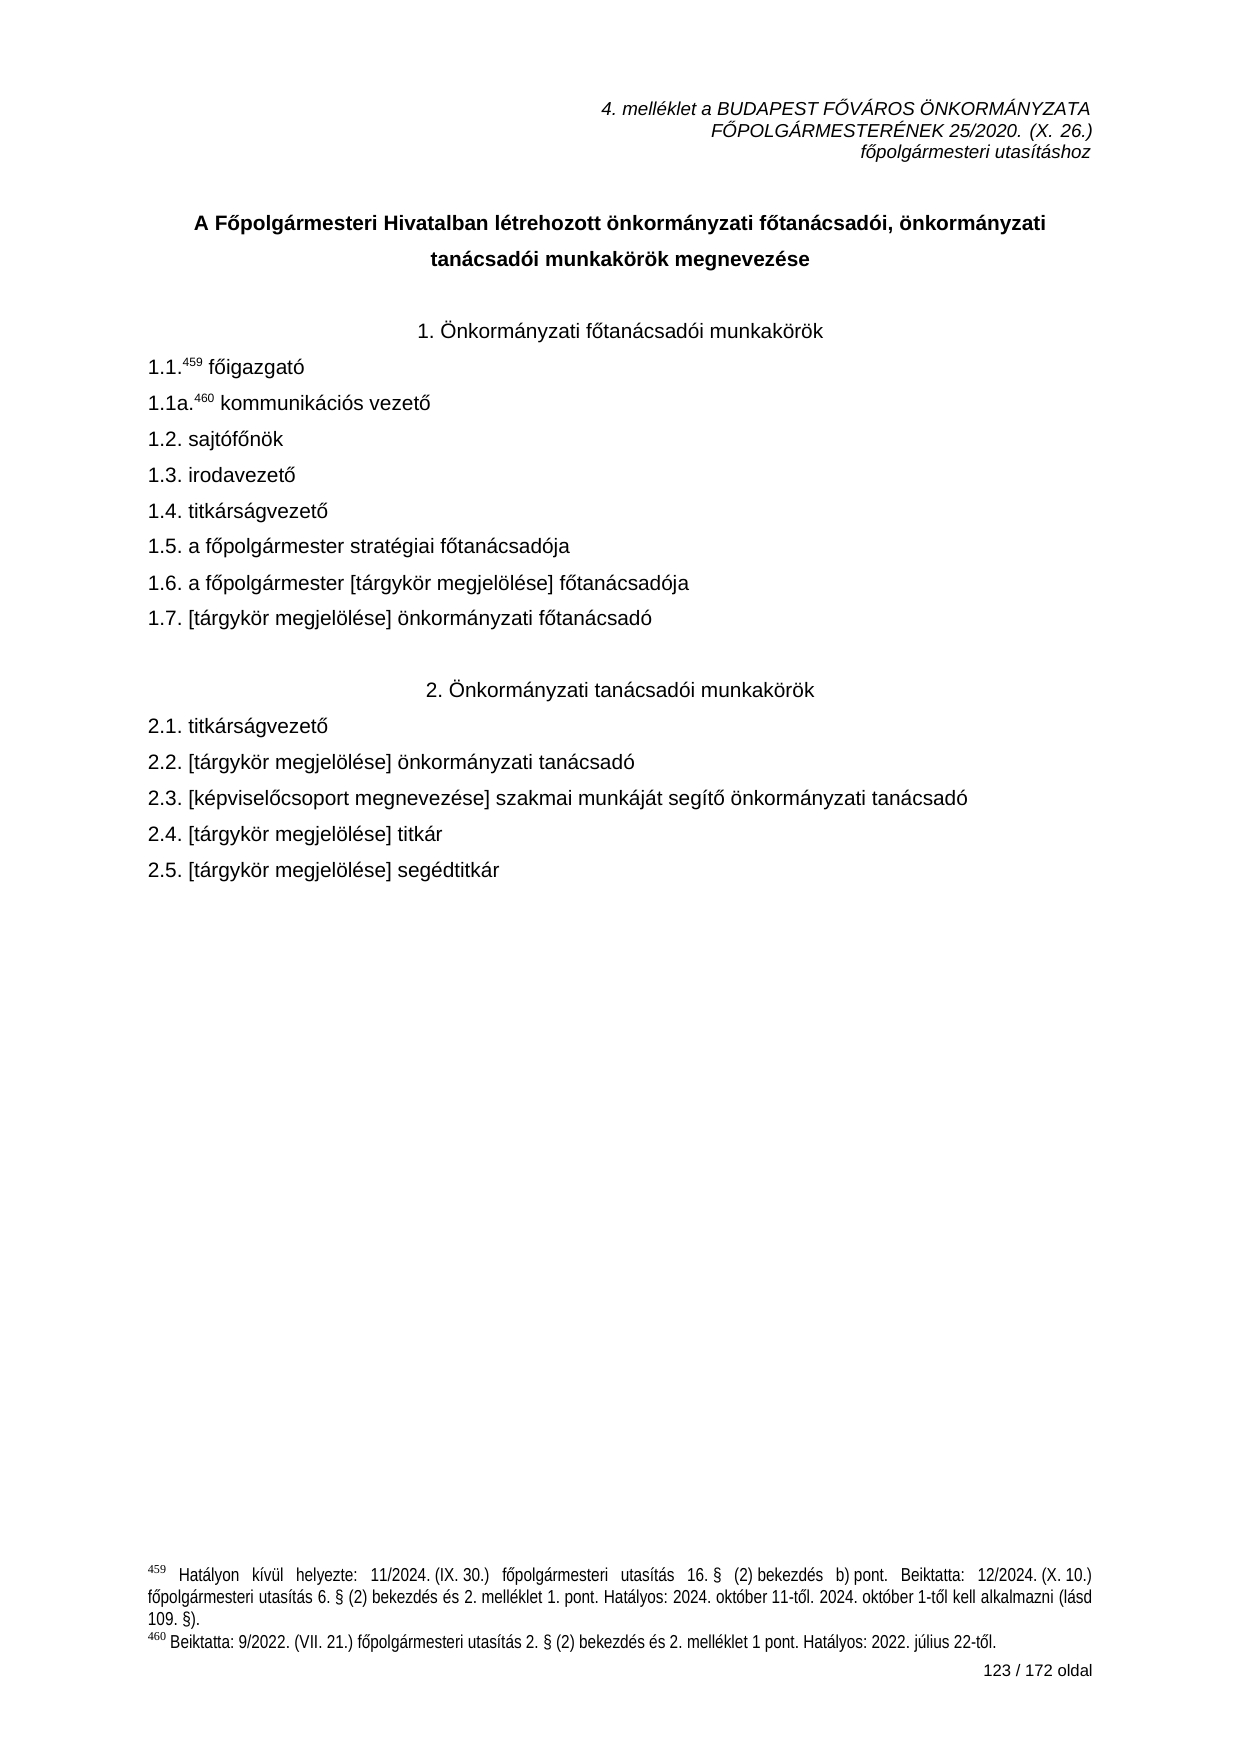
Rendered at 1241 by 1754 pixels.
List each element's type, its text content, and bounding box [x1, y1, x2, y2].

text 2. Önkormányzati tanácsadói munkakörök [148, 678, 1092, 702]
text 1.1a. kommunikációs vezető [148, 391, 1092, 414]
text 2.2. [tárgykör megjelölése] önkormányzati tanácsadó [148, 750, 1092, 774]
text 2.4. [tárgykör megjelölése] titkár [148, 822, 1092, 846]
text 1.4. titkárságvezető [148, 498, 1092, 522]
text 2.5. [tárgykör megjelölése] segédtitkár [148, 858, 1092, 882]
text 1.7. [tárgykör megjelölése] önkormányzati főtanácsadó [148, 606, 1092, 630]
text 1.1. főigazgató [148, 355, 1092, 379]
text 1.5. a főpolgármester stratégiai főtanácsadója [148, 534, 1092, 558]
text 1.6. a főpolgármester [tárgykör megjelölése] főtanácsadója [148, 570, 1092, 594]
text 1. Önkormányzati főtanácsadói munkakörök [148, 319, 1092, 343]
text 1.2. sajtófőnök [148, 427, 1092, 451]
text 2.3. [képviselőcsoport megnevezése] szakmai munkáját segítő önkormányzati tanácsadó [148, 786, 1092, 810]
text 1.3. irodavezető [148, 462, 1092, 486]
text 4. melléklet a 25/2020. (X. 26.) főpolgármesteri utasításhoz [576, 98, 1092, 162]
text 2.1. titkárságvezető [148, 714, 1092, 738]
text A Főpolgármesteri Hivatalban létrehozott önkormányzati főtanácsadói, önkormányzati tanácsadói munkakörök megnevezése [148, 211, 1092, 271]
